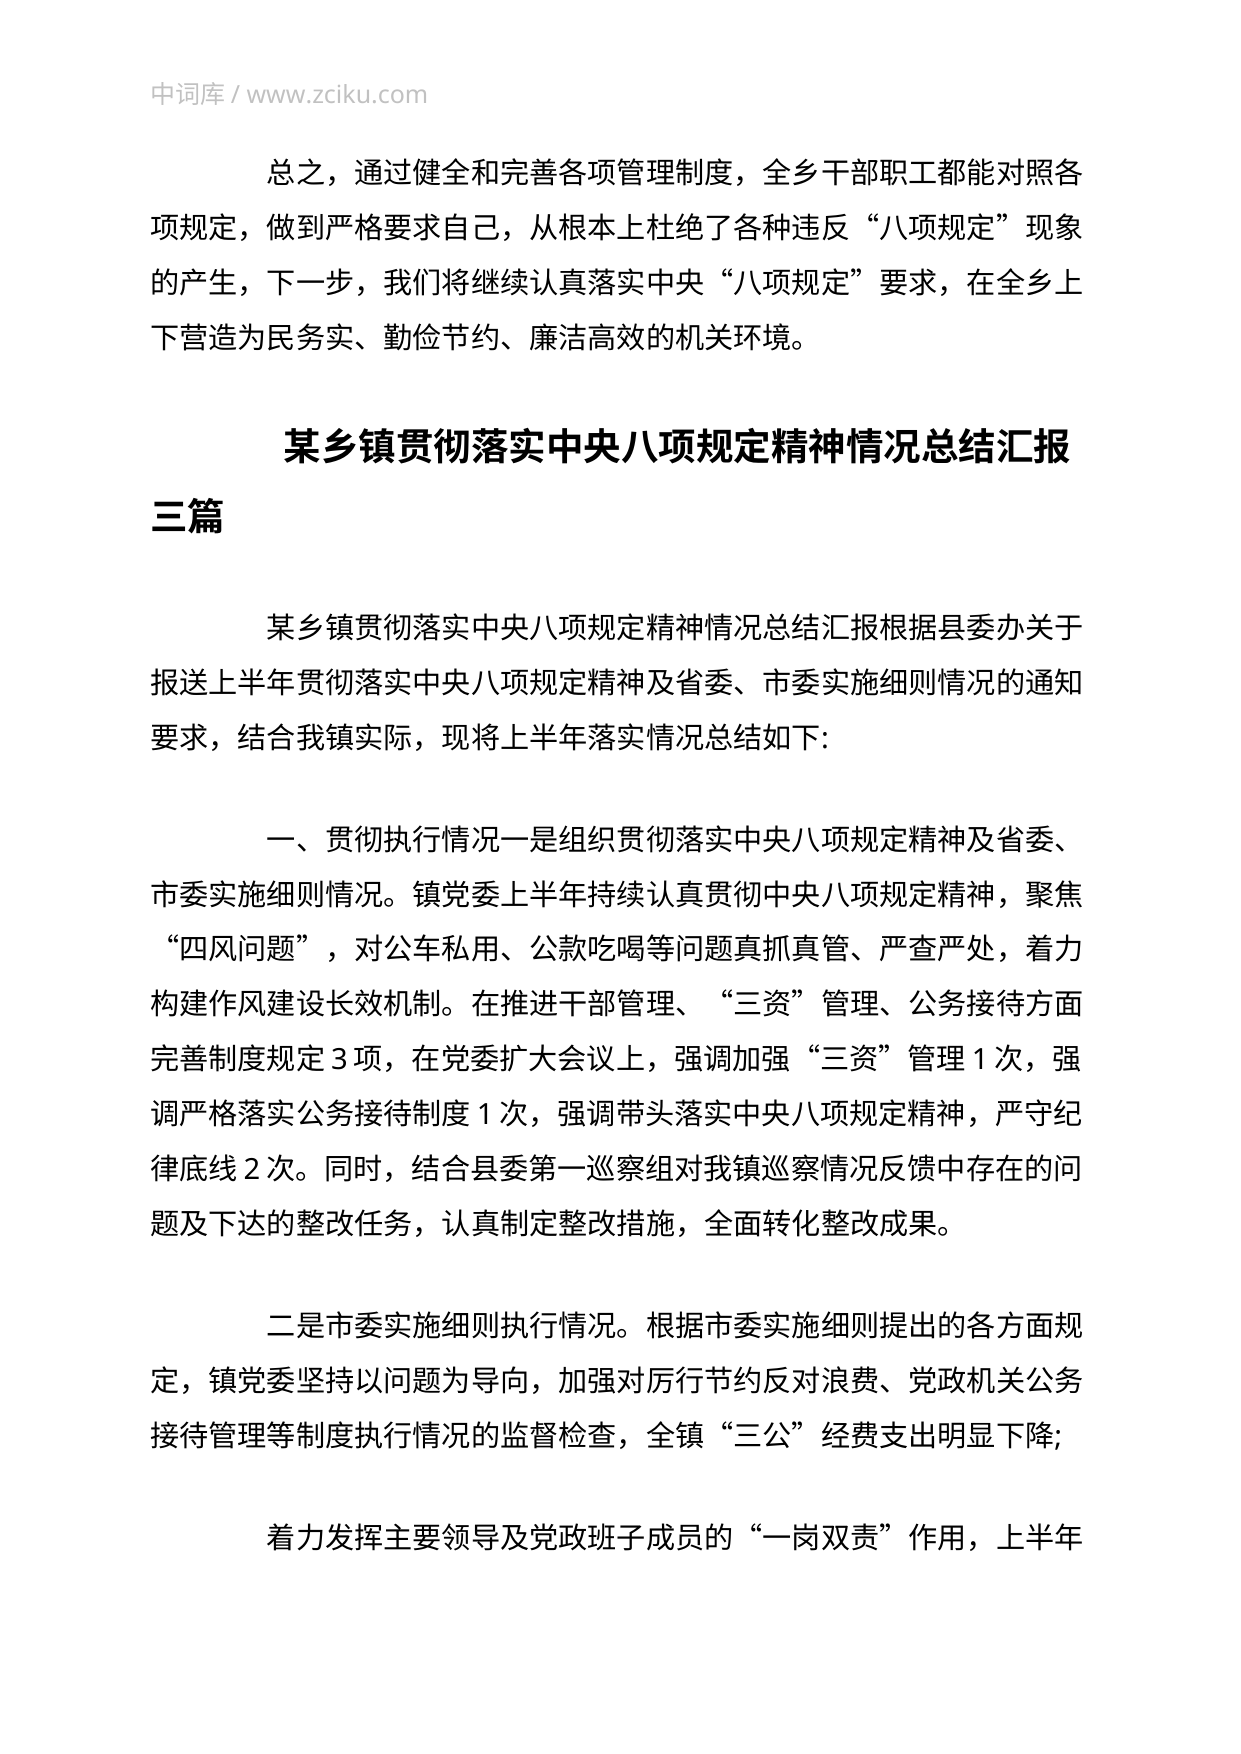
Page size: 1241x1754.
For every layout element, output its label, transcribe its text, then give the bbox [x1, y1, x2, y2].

text 二是市委实施细则执行情况。根据市委实施细则提出的各方面规定，镇党委坚持以问题为导向，加强对厉行节约反对浪费、党政机关公务接待管理等制度执行情况的监督检查，全镇“三公”经费支出明显下降; [150, 1302, 1090, 1455]
text 总之，通过健全和完善各项管理制度，全乡干部职工都能对照各项规定，做到严格要求自己，从根本上杜绝了各种违反“八项规定”现象的产生，下一步，我们将继续认真落实中央“八项规定”要求，在全乡上下营造为民务实、勤俭节约、廉洁高效的机关环境。 [150, 150, 1090, 357]
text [150, 1514, 1090, 1557]
text 某乡镇贯彻落实中央八项规定精神情况总结汇报根据县委办关于报送上半年贯彻落实中央八项规定精神及省委、市委实施细则情况的通知要求，结合我镇实际，现将上半年落实情况总结如下: [150, 604, 1090, 757]
text 一、贯彻执行情况一是组织贯彻落实中央八项规定精神及省委、市委实施细则情况。镇党委上半年持续认真贯彻中央八项规定精神，聚焦“四风问题”，对公车私用、公款吃喝等问题真抓真管、严查严处，着力构建作风建设长效机制。在推进干部管理、“三资”管理、公务接待方面完善制度规定3项，在党委扩大会议上，强调加强“三资”管理1次，强调严格落实公务接待制度1次，强调带头落实中央八项规定精神，严守纪律底线2次。同时，结合县委第一巡察组对我镇巡察情况反馈中存在的问题及下达的整改任务，认真制定整改措施，全面转化整改成果。 [150, 816, 1090, 1243]
text 某乡镇贯彻落实中央八项规定精神情况总结汇报三篇 [150, 416, 1090, 541]
